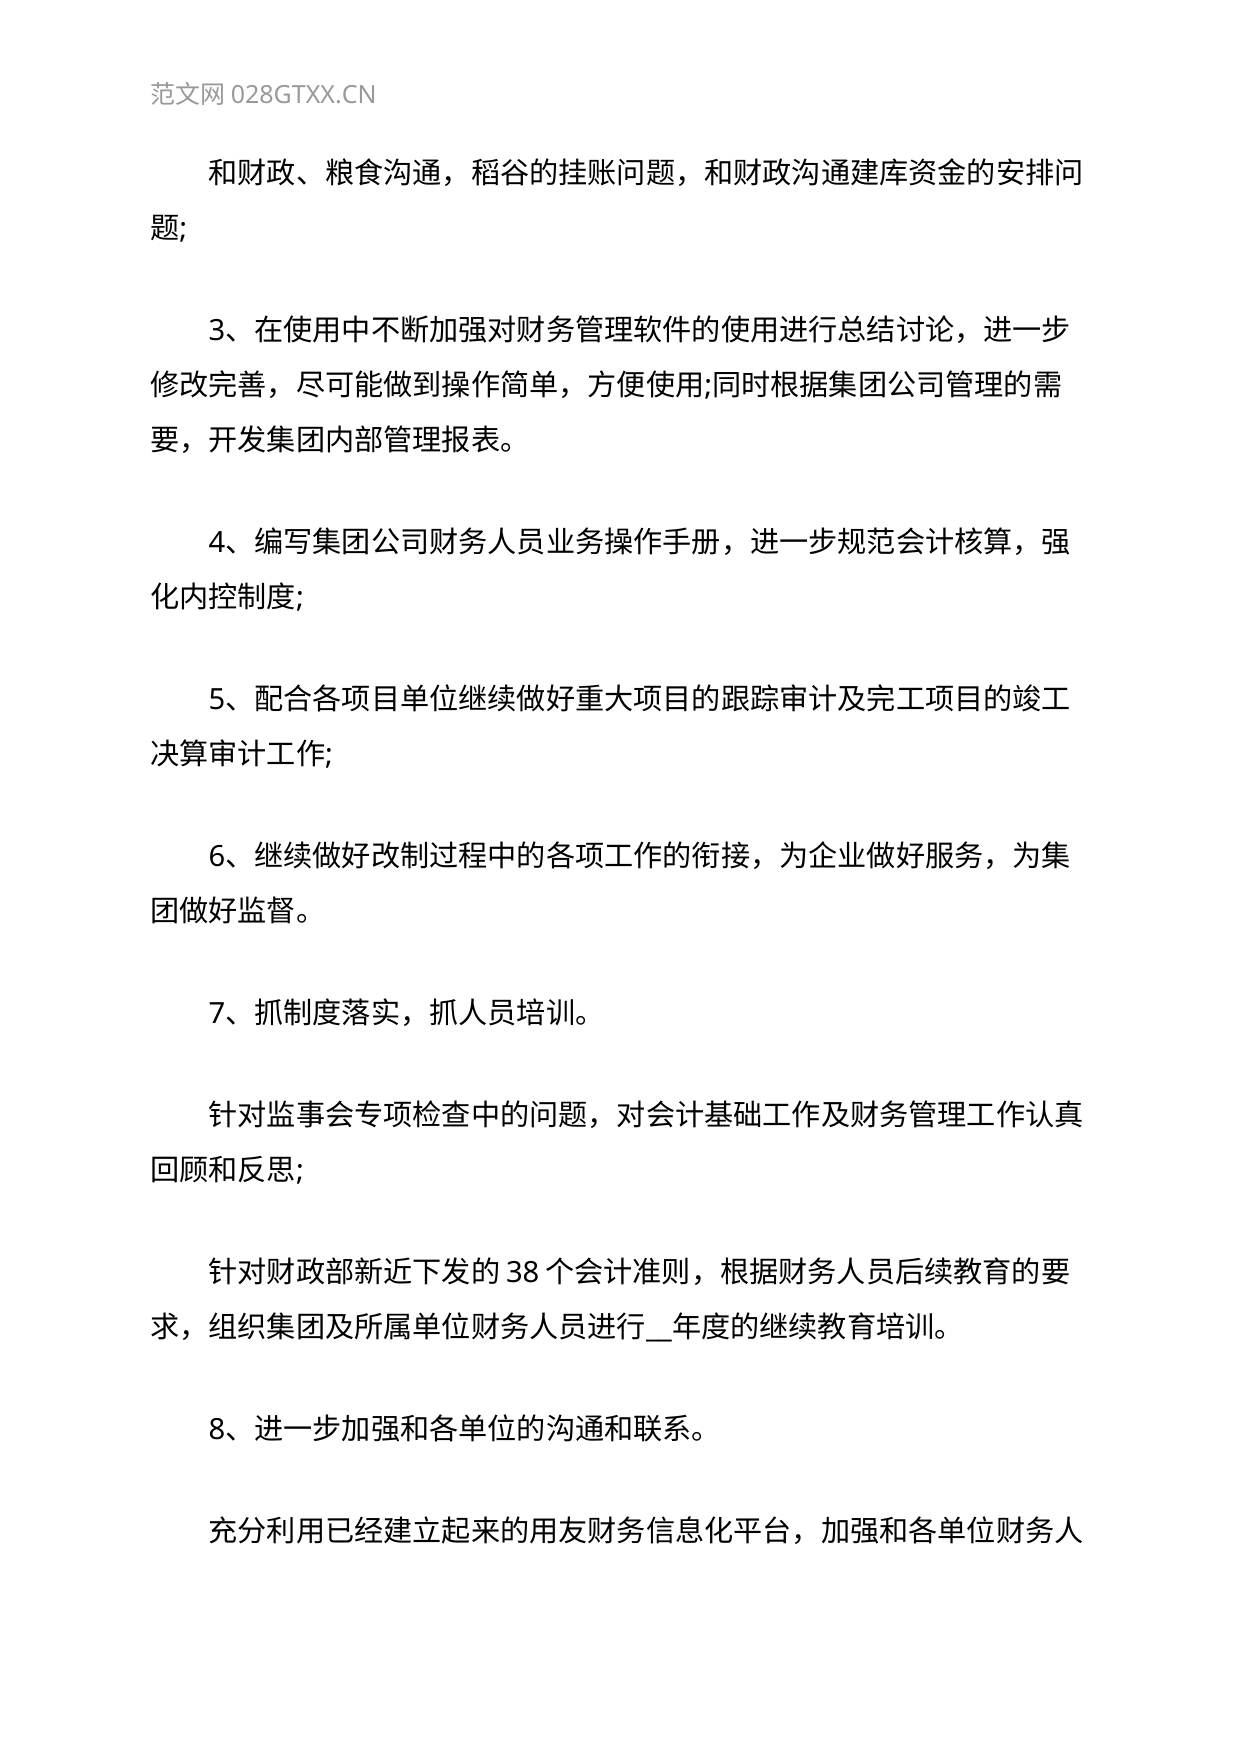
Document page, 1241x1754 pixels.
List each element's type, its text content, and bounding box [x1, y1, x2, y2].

text 5、配合各项目单位继续做好重大项目的跟踪审计及完工项目的竣工决算审计工作; [150, 676, 1090, 773]
text 8、进一步加强和各单位的沟通和联系。 [150, 1405, 1090, 1448]
text 针对监事会专项检查中的问题，对会计基础工作及财务管理工作认真回顾和反思; [150, 1091, 1090, 1189]
text 6、继续做好改制过程中的各项工作的衔接，为企业做好服务，为集团做好监督。 [150, 833, 1090, 930]
text 4、编写集团公司财务人员业务操作手册，进一步规范会计核算，强化内控制度; [150, 519, 1090, 616]
text 针对财政部新近下发的38个会计准则，根据财务人员后续教育的要求，组织集团及所属单位财务人员进行__年度的继续教育培训。 [150, 1248, 1090, 1346]
text 和财政、粮食沟通，稻谷的挂账问题，和财政沟通建库资金的安排问题; [150, 150, 1090, 247]
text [150, 1507, 1090, 1549]
text 7、抓制度落实，抓人员培训。 [150, 989, 1090, 1032]
text 3、在使用中不断加强对财务管理软件的使用进行总结讨论，进一步修改完善，尽可能做到操作简单，方便使用;同时根据集团公司管理的需要，开发集团内部管理报表。 [150, 307, 1090, 459]
